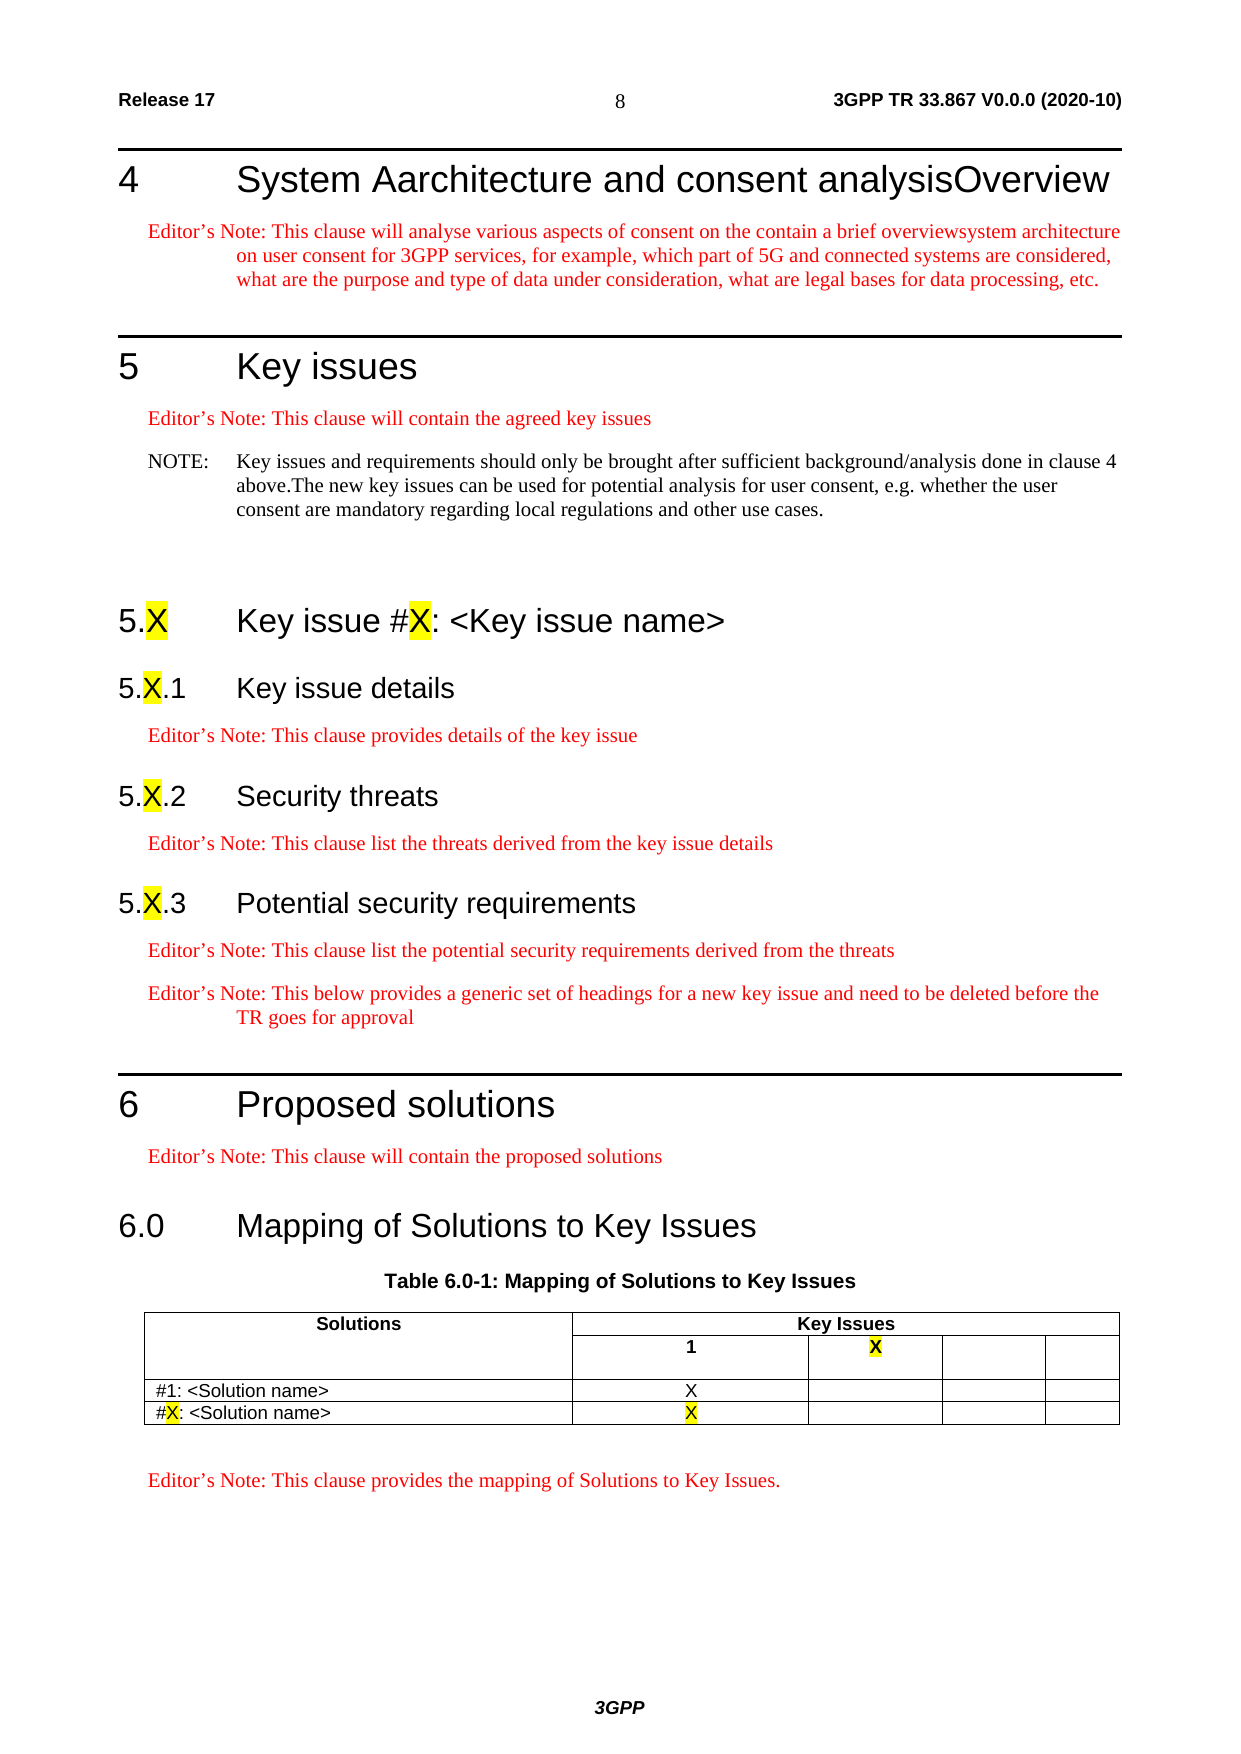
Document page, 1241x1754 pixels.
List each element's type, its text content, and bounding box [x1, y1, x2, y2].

table_cell X [573, 1380, 808, 1401]
table_header Solutions [145, 1313, 572, 1378]
table_header Key Issues [573, 1313, 1119, 1335]
text Editor’s Note: This clause list the potential security requirements derived from the threats [148, 938, 1122, 962]
table_cell [1046, 1380, 1119, 1401]
text Editor’s Note: This below provides a generic set of headings for a new key issue and need to be deleted before the TR goes for approval [148, 981, 1122, 1029]
text Editor’s Note: This clause list the threats derived from the key issue details [148, 831, 1122, 855]
subtitle 5.X Key issue #X: <Key issue name> [168, 601, 409, 640]
table_cell [809, 1402, 942, 1424]
table_cell [1046, 1336, 1119, 1378]
subtitle 5.X Key issue #X: <Key issue name> [431, 601, 1122, 640]
subtitle 6.0 Mapping of Solutions to Key Issues [118, 1206, 1122, 1244]
table_cell X [573, 1402, 685, 1424]
table_cell [943, 1336, 1045, 1378]
subtitle 4 [118, 151, 1122, 200]
text Editor’s Note: This clause will contain the agreed key issues [148, 406, 1122, 430]
subtitle 5.X.1 Key issue details [162, 671, 1122, 704]
subtitle 5.X.3 Potential security requirements [162, 886, 1122, 920]
table_cell #X: <Solution name> [179, 1402, 572, 1424]
table_cell [943, 1402, 1045, 1424]
table_cell #1: <Solution name> [145, 1380, 572, 1401]
table_cell [809, 1380, 942, 1401]
table_cell X [697, 1402, 808, 1424]
subtitle 5.X.2 Security threats [118, 778, 1122, 812]
table_cell [943, 1380, 1045, 1401]
subtitle 5 Key issues [118, 338, 1122, 387]
text Editor’s Note: This clause will on user consent for 3GPP services [148, 219, 1122, 291]
table_cell [1046, 1402, 1119, 1424]
text Editor’s Note: This clause provides the mapping of Solutions to Key Issues. [148, 1468, 1122, 1492]
table_cell 1 [573, 1336, 808, 1378]
table_cell X [809, 1336, 942, 1378]
text Editor’s Note: This clause provides details of the key issue [148, 723, 1122, 747]
text Editor’s Note: This clause will contain the proposed solutions [148, 1144, 1122, 1168]
subtitle 6 Proposed solutions [118, 1076, 1122, 1126]
text Table 6.0-1: Mapping of Solutions to Key Issues [118, 1269, 1122, 1293]
